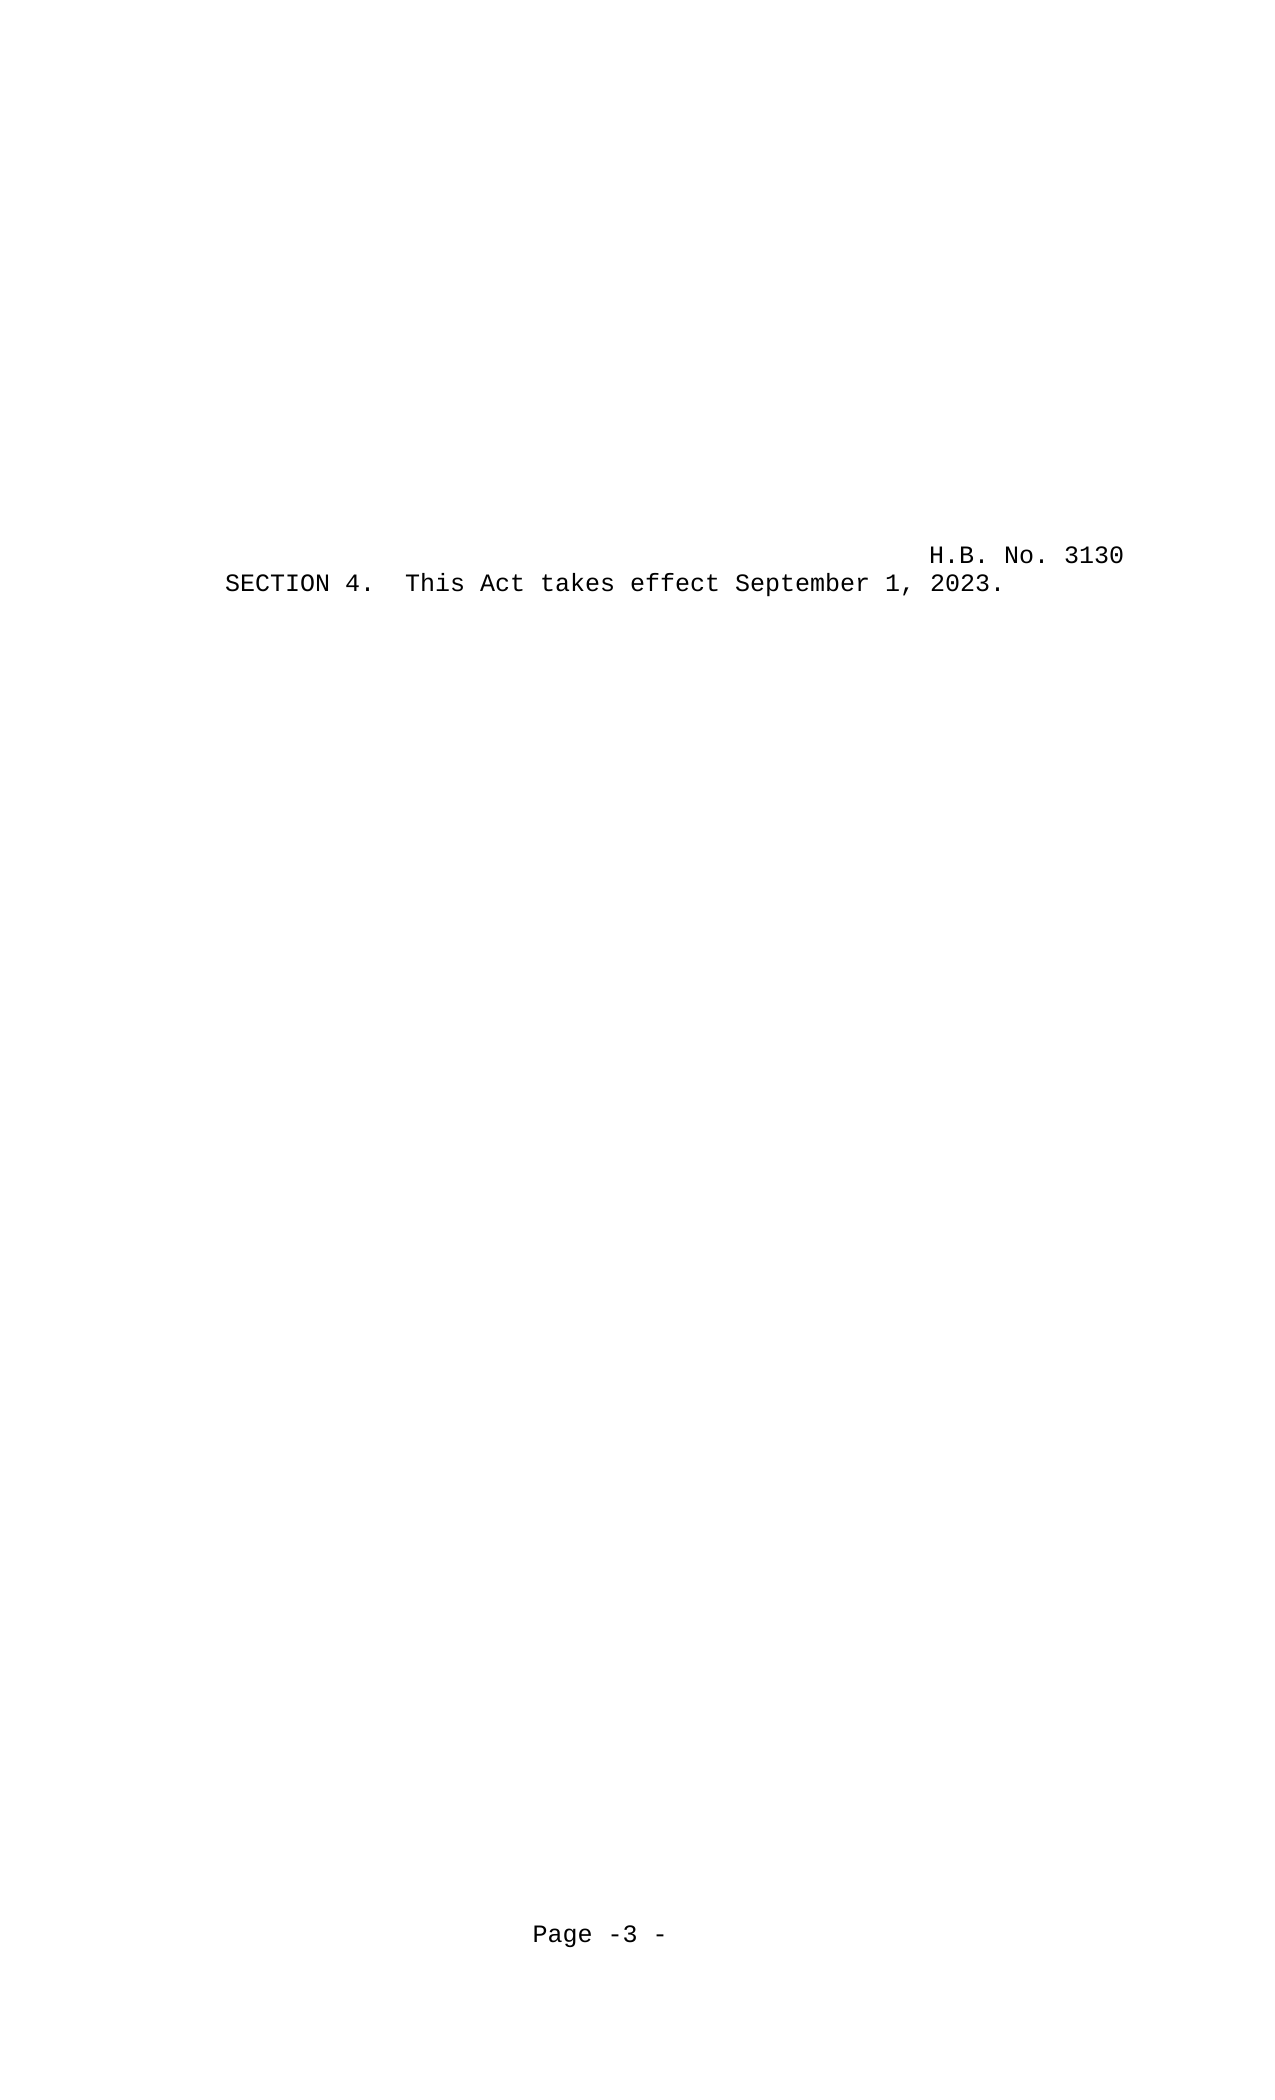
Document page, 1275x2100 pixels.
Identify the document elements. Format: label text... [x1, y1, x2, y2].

text SECTION 4. This Act takes effect September 1, 2023. [150, 571, 1125, 599]
